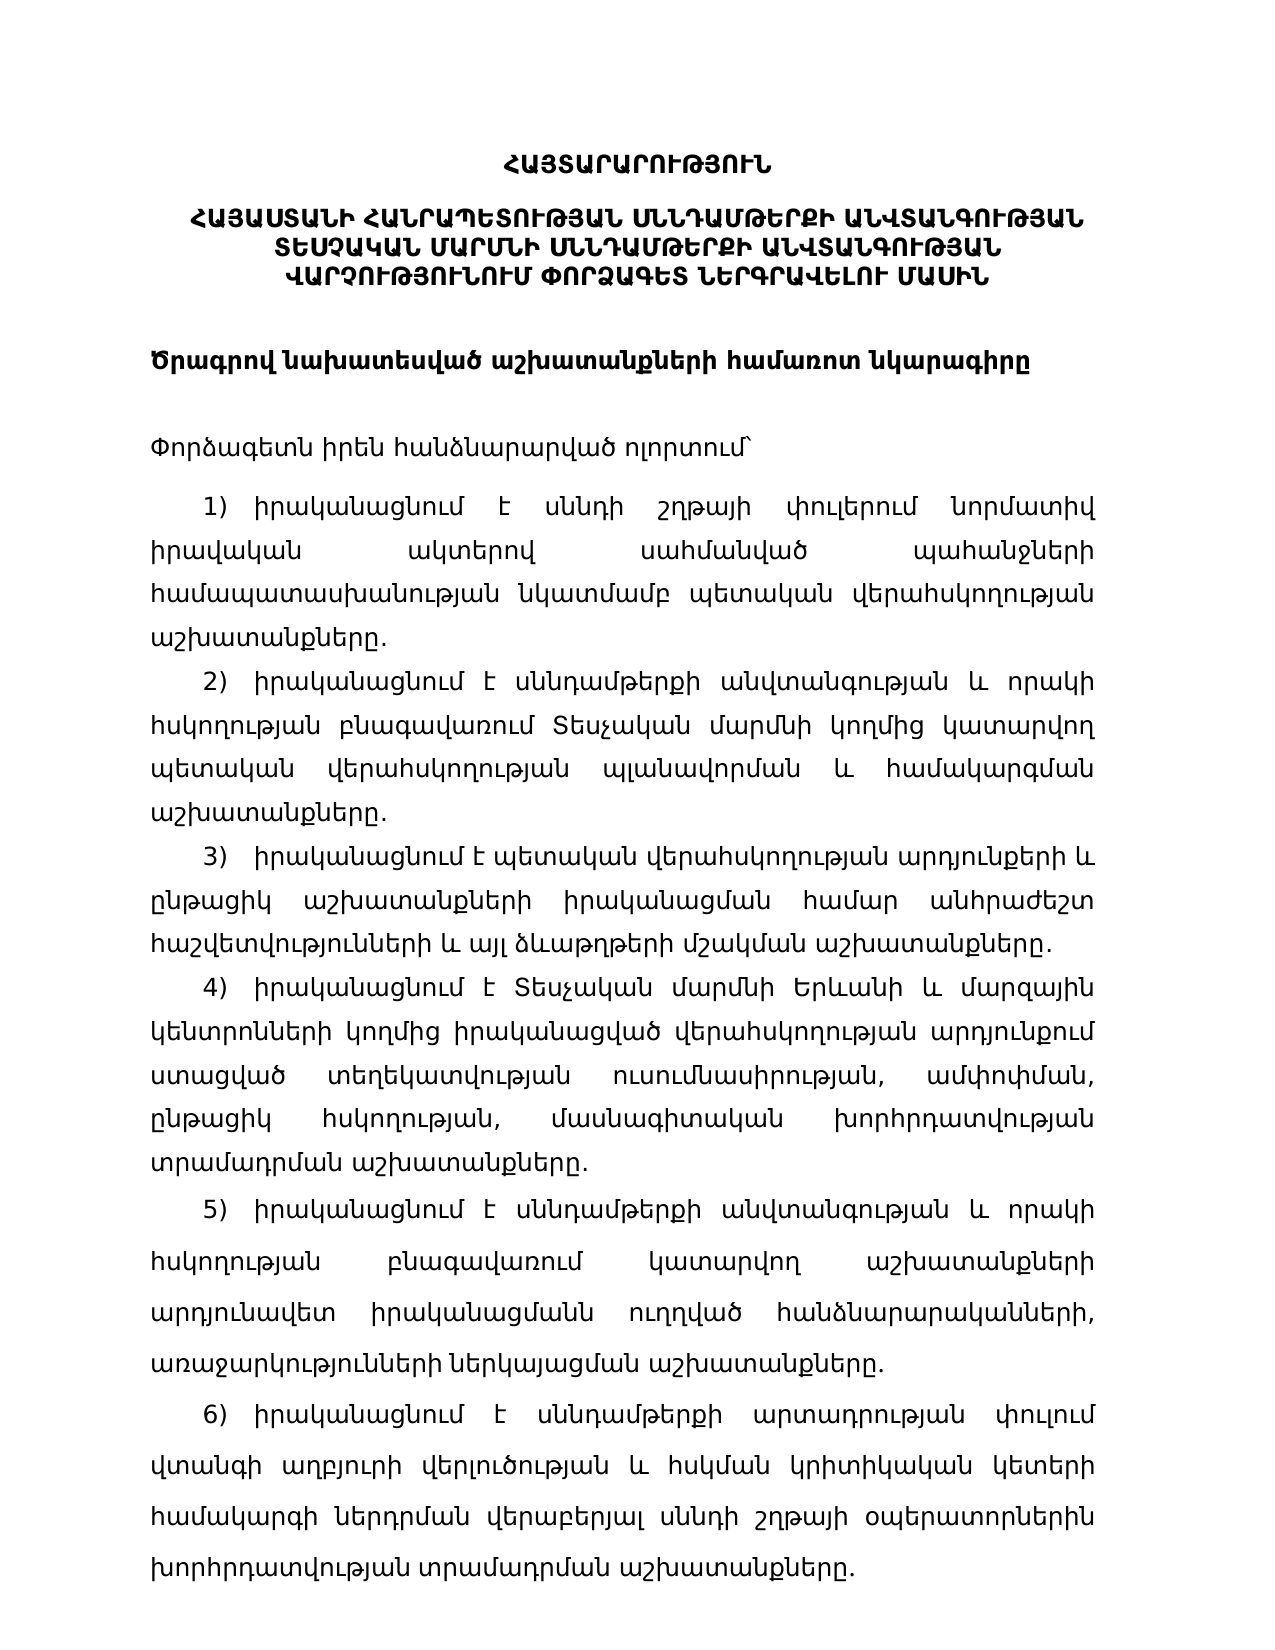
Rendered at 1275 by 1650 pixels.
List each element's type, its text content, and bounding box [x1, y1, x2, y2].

text Փորձագետն իրեն հանձնարարված ոլորտում՝ [150, 400, 1125, 463]
text ՀԱՅՏԱՐԱՐՈՒԹՅՈՒՆ [150, 150, 1125, 179]
text ՀԱՅԱՍՏԱՆԻ ՀԱՆՐԱՊԵՏՈՒԹՅԱՆ ՍՆՆԴԱՄԹԵՐՔԻ ԱՆՎՏԱՆԳՈՒԹՅԱՆ ՏԵՍՉԱԿԱՆ ՄԱՐՄՆԻ ՍՆՆԴԱՄԹԵՐՔԻ ԱՆՎՏԱՆԳՈՒԹՅԱՆ ՎԱՐՉՈՒԹՅՈՒՆՈՒՄ ՓՈՐՁԱԳԵՏ ՆԵՐԳՐԱՎԵԼՈՒ ՄԱՍԻՆ [150, 204, 1125, 292]
list իրականացնում է սննդամթերքի արտադրության փուլում վտանգի աղբյուրի վերլուծության և հսկման կրիտիկական կետերի համակարգի ներդրման վերաբերյալ սննդի շղթայի օպերատորներին խորհրդատվության տրամադրման աշխատանքները. [150, 1396, 1096, 1583]
list իրականացնում է սննդի շղթայի փուլերում նորմատիվ իրավական ակտերով սահմանված պահանջների համապատասխանության նկատմամբ պետական վերահսկողության աշխատանքները․ [150, 492, 1096, 652]
list իրականացնում է պետական վերահսկողության արդյունքերի և ընթացիկ աշխատանքների իրականացման համար անհրաժեշտ հաշվետվությունների և այլ ձևաթղթերի մշակման աշխատանքները․ [150, 842, 1096, 959]
text Ծրագրով նախատեսված աշխատանքների համառոտ նկարագիրը [150, 317, 1125, 375]
list իրականացնում է սննդամթերքի անվտանգության և որակի հսկողության բնագավառում կատարվող աշխատանքների արդյունավետ իրականացմանն ուղղված հանձնարարականների, առաջարկությունների ներկայացման աշխատանքները. [150, 1192, 1096, 1379]
list իրականացնում է սննդամթերքի անվտանգության և որակի հսկողության բնագավառում Տեսչական մարմնի կողմից կատարվող պետական վերահսկողության պլանավորման և համակարգման աշխատանքները․ [150, 667, 1096, 827]
list իրականացնում է Տեսչական մարմնի Երևանի և մարզային կենտրոնների կողմից իրականացված վերահսկողության արդյունքում ստացված տեղեկատվության ուսումնասիրության, ամփոփման, ընթացիկ հսկողության, մասնագիտական խորհրդատվության տրամադրման աշխատանքները․ [150, 973, 1096, 1177]
